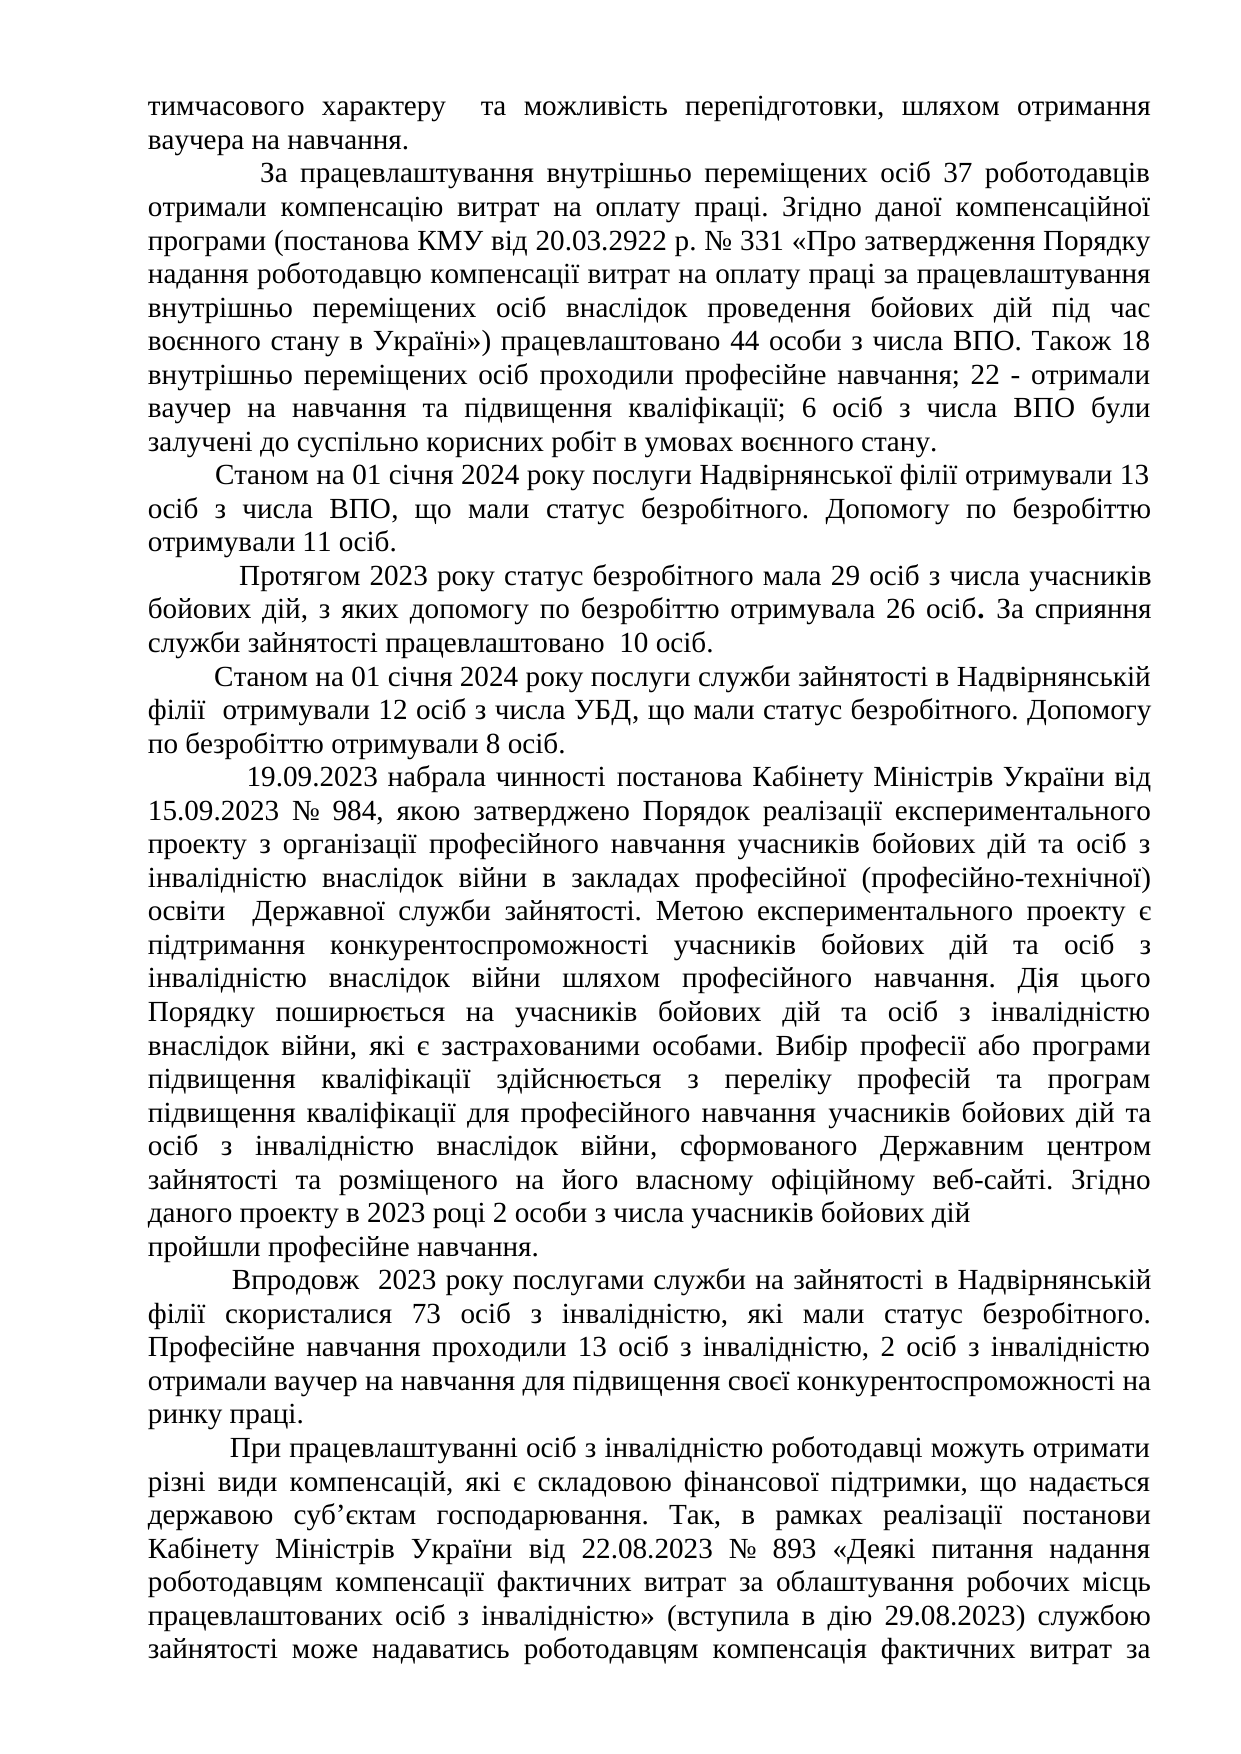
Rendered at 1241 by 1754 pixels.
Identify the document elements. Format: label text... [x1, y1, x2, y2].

text Протягом 2023 року статус безробітного мала 29 осіб з числа учасників бойових дій, з яких допомогу по безробіттю отримувала 26 осіб. За сприяння служби зайнятості працевлаштовано 10 осіб. [148, 558, 1152, 659]
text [148, 1430, 1152, 1665]
text Впродовж 2023 року послугами служби на зайнятості в Надвірнянській філії скористалися 73 осіб з інвалідністю, які мали статус безробітного. Професійне навчання проходили 13 осіб з інвалідністю, 2 осіб з інвалідністю отримали ваучер на навчання для підвищення своєї конкурентоспроможності на ринку праці. [148, 1262, 1152, 1430]
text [148, 88, 1152, 156]
text Станом на 01 січня 2024 року послуги Надвірнянської філії отримували 13 осіб з числа ВПО, що мали статус безробітного. Допомогу по безробіттю отримували 11 осіб. [148, 457, 1152, 558]
text Станом на 01 січня 2024 року послуги служби зайнятості в Надвірнянській філії отримували 12 осіб з числа УБД, що мали статус безробітного. Допомогу по безробіттю отримували 8 осіб. [148, 659, 1152, 759]
text 19.09.2023 набрала чинності постанова Кабінету Міністрів України від 15.09.2023 № 984, якою затверджено Порядок реалізації експериментального проекту з організації професійного навчання учасників бойових дій та осіб з інвалідністю внаслідок війни в закладах професійної (професійно-технічної) освіти Державної служби зайнятості. Метою експериментального проекту є підтримання конкурентоспроможності учасників бойових дій та осіб з інвалідністю внаслідок війни шляхом професійного навчання. Дія цього Порядку поширюється на учасників бойових дій та осіб з інвалідністю внаслідок війни, які є застрахованими особами. Вибір професії або програми підвищення кваліфікації здійснюється з переліку професій та програм підвищення кваліфікації для професійного навчання учасників бойових дій та осіб з інвалідністю внаслідок війни, сформованого Державним центром зайнятості та розміщеного на його власному офіційному веб-сайті. Згідно даного проекту в 2023 році 2 особи з числа учасників бойових дій [148, 759, 1152, 1229]
text пройшли професійне навчання. [148, 1229, 1152, 1262]
text За працевлаштування внутрішньо переміщених осіб 37 роботодавців отримали компенсацію витрат на оплату праці. Згідно даної компенсаційної програми (постанова КМУ від 20.03.2922 р. № 331 «Про затвердження Порядку надання роботодавцю компенсації витрат на оплату праці за працевлаштування внутрішньо переміщених осіб внаслідок проведення бойових дій під час воєнного стану в Україні») працевлаштовано 44 особи з числа ВПО. Також 18 внутрішньо переміщених осіб проходили професійне навчання; 22 - отримали ваучер на навчання та підвищення кваліфікації; 6 осіб з числа ВПО були залучені до суспільно корисних робіт в умовах воєнного стану. [148, 156, 1152, 457]
